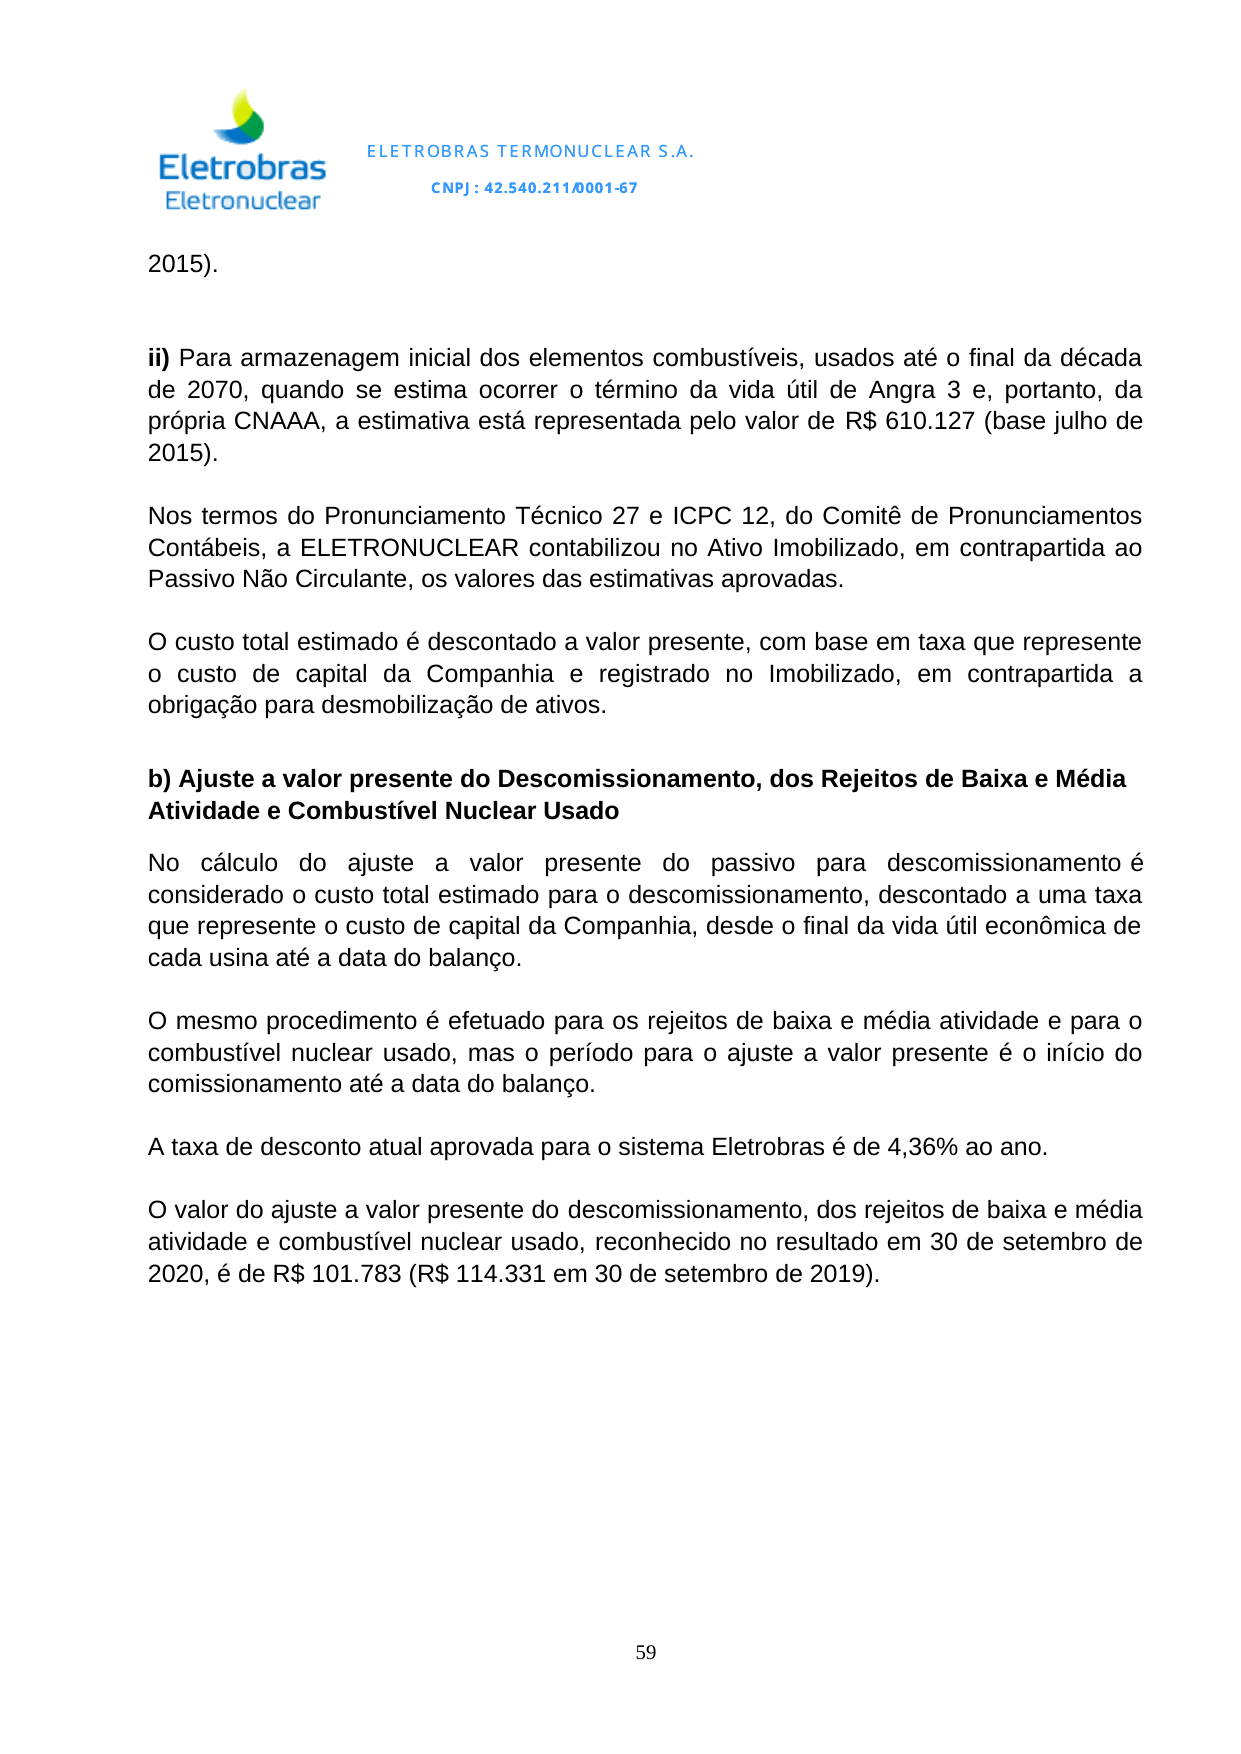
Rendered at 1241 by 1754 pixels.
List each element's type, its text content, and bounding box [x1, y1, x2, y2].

text ii) Para armazenagem inicial dos elementos combustíveis, usados até o final da década de 2070, quando se estima ocorrer o término da vida útil de Angra 3 e, portanto, da própria CNAAA, a estimativa está representada pelo valor de R$ 610.127 (base julho de 2015). [148, 343, 1144, 467]
text Nos termos do Pronunciamento Técnico 27 e ICPC 12, do Comitê de Pronunciamentos Contábeis, a ELETRONUCLEAR contabilizou no Ativo Imobilizado, em contrapartida ao Passivo Não Circulante, os valores das estimativas aprovadas. [148, 501, 1144, 593]
text No cálculo do ajuste a valor presente do passivo para descomissionamento é considerado o custo total estimado para o descomissionamento, descontado a uma taxa que represente o custo de capital da Companhia, desde o final da vida útil econômica de cada usina até a data do balanço. [148, 848, 1144, 972]
text O custo total estimado é descontado a valor presente, com base em taxa que represente o custo de capital da Companhia e registrado no Imobilizado, em contrapartida a obrigação para desmobilização de ativos. [148, 627, 1144, 719]
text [148, 248, 1144, 277]
text b) Ajuste a valor presente do Descomissionamento, dos Rejeitos de Baixa e Média Atividade e Combustível Nuclear Usado [148, 764, 1144, 824]
text A taxa de desconto atual aprovada para o sistema Eletrobras é de 4,36% ao ano. [148, 1132, 1144, 1161]
text O mesmo procedimento é efetuado para os rejeitos de baixa e média atividade e para o combustível nuclear usado, mas o período para o ajuste a valor presente é o início do comissionamento até a data do balanço. [148, 1006, 1144, 1098]
text O valor do ajuste a valor presente do descomissionamento, dos rejeitos de baixa e média atividade e combustível nuclear usado, reconhecido no resultado em 30 de setembro de 2020, é de R$ 101.783 (R$ 114.331 em 30 de setembro de 2019). [148, 1195, 1144, 1287]
